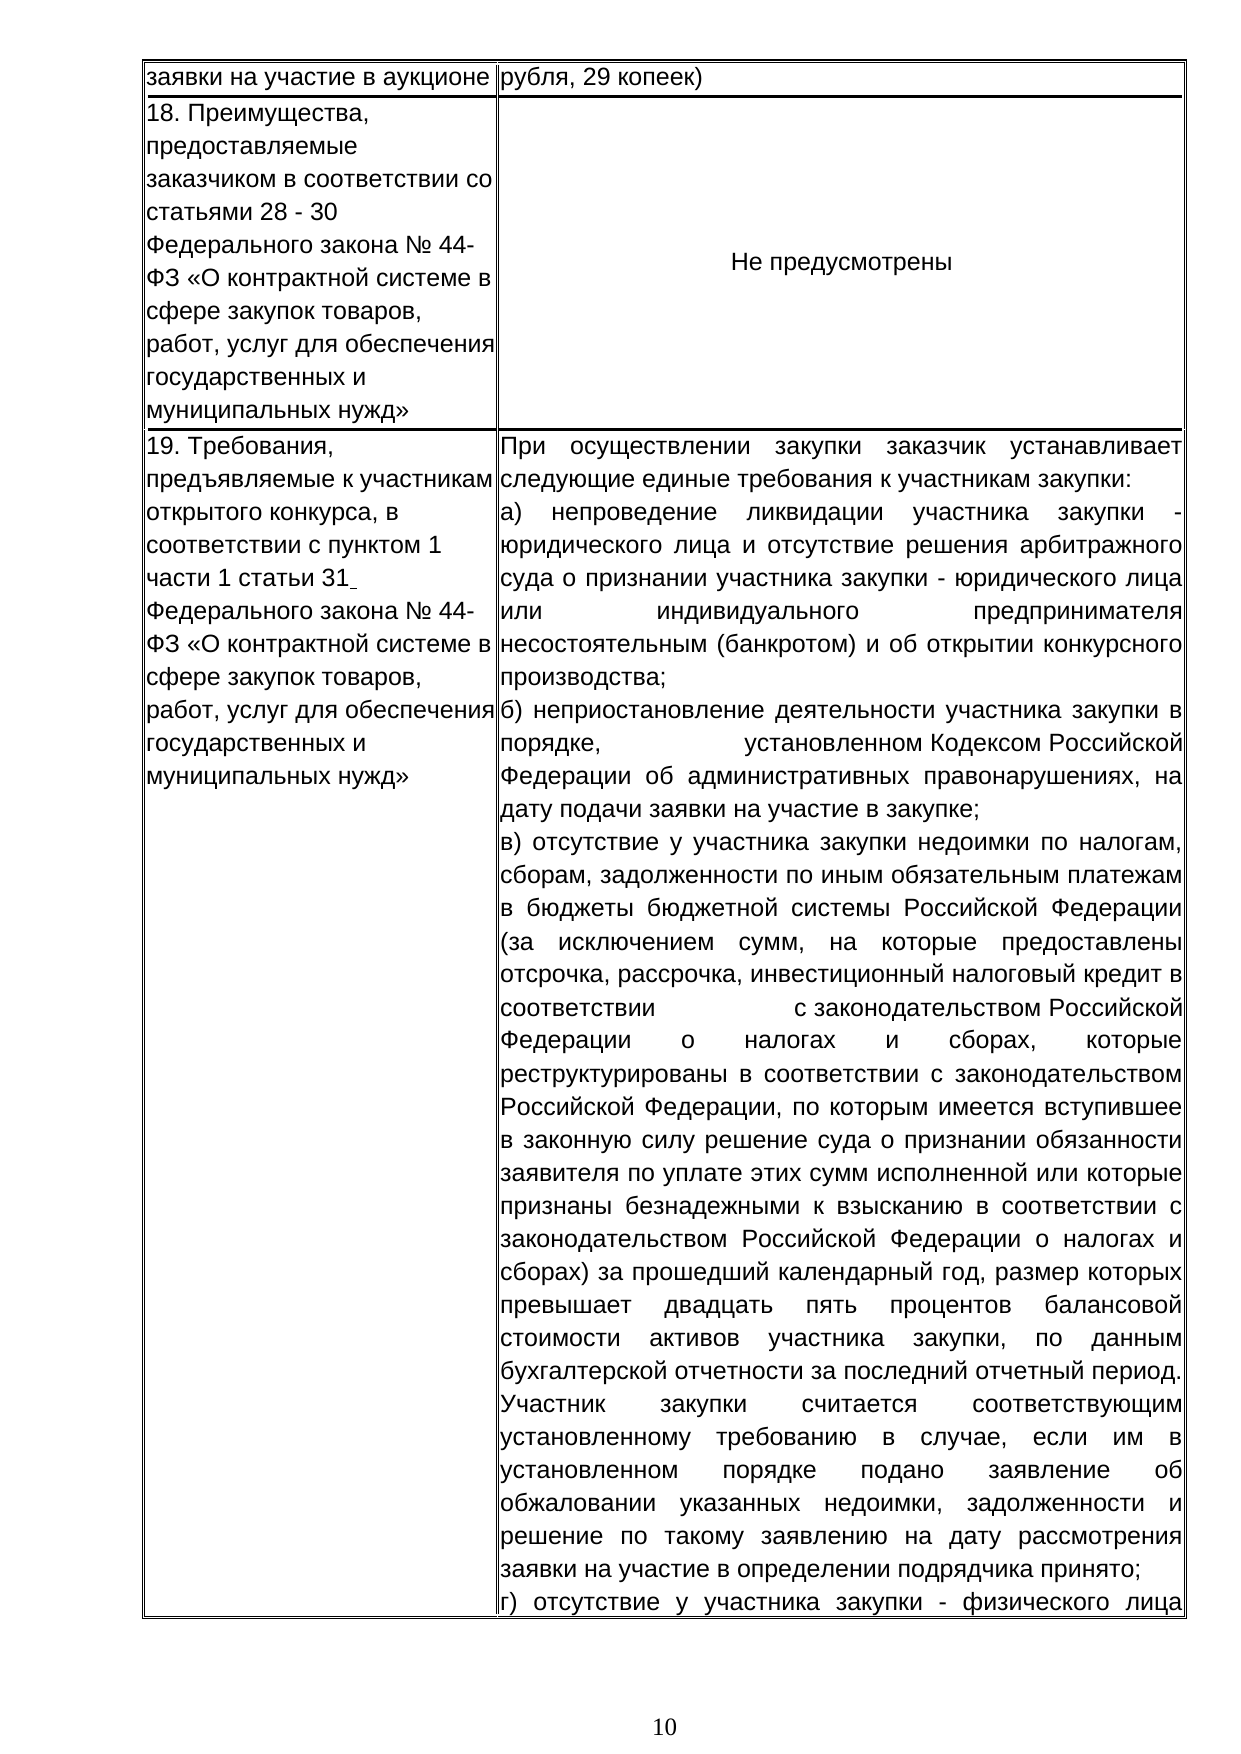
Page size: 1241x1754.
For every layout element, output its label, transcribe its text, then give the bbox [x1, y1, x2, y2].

table_cell Не предусмотрены [499, 95, 1184, 428]
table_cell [498, 63, 1184, 95]
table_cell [145, 63, 498, 95]
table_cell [144, 428, 498, 1616]
table_cell 18. Преимущества, предоставляемые заказчиком в соответствии со статьями 28 - 30 Федерального закона № 44-ФЗ «О контрактной системе в сфере закупок товаров, работ, услуг для обеспечения государственных и муниципальных нужд» [145, 95, 496, 428]
